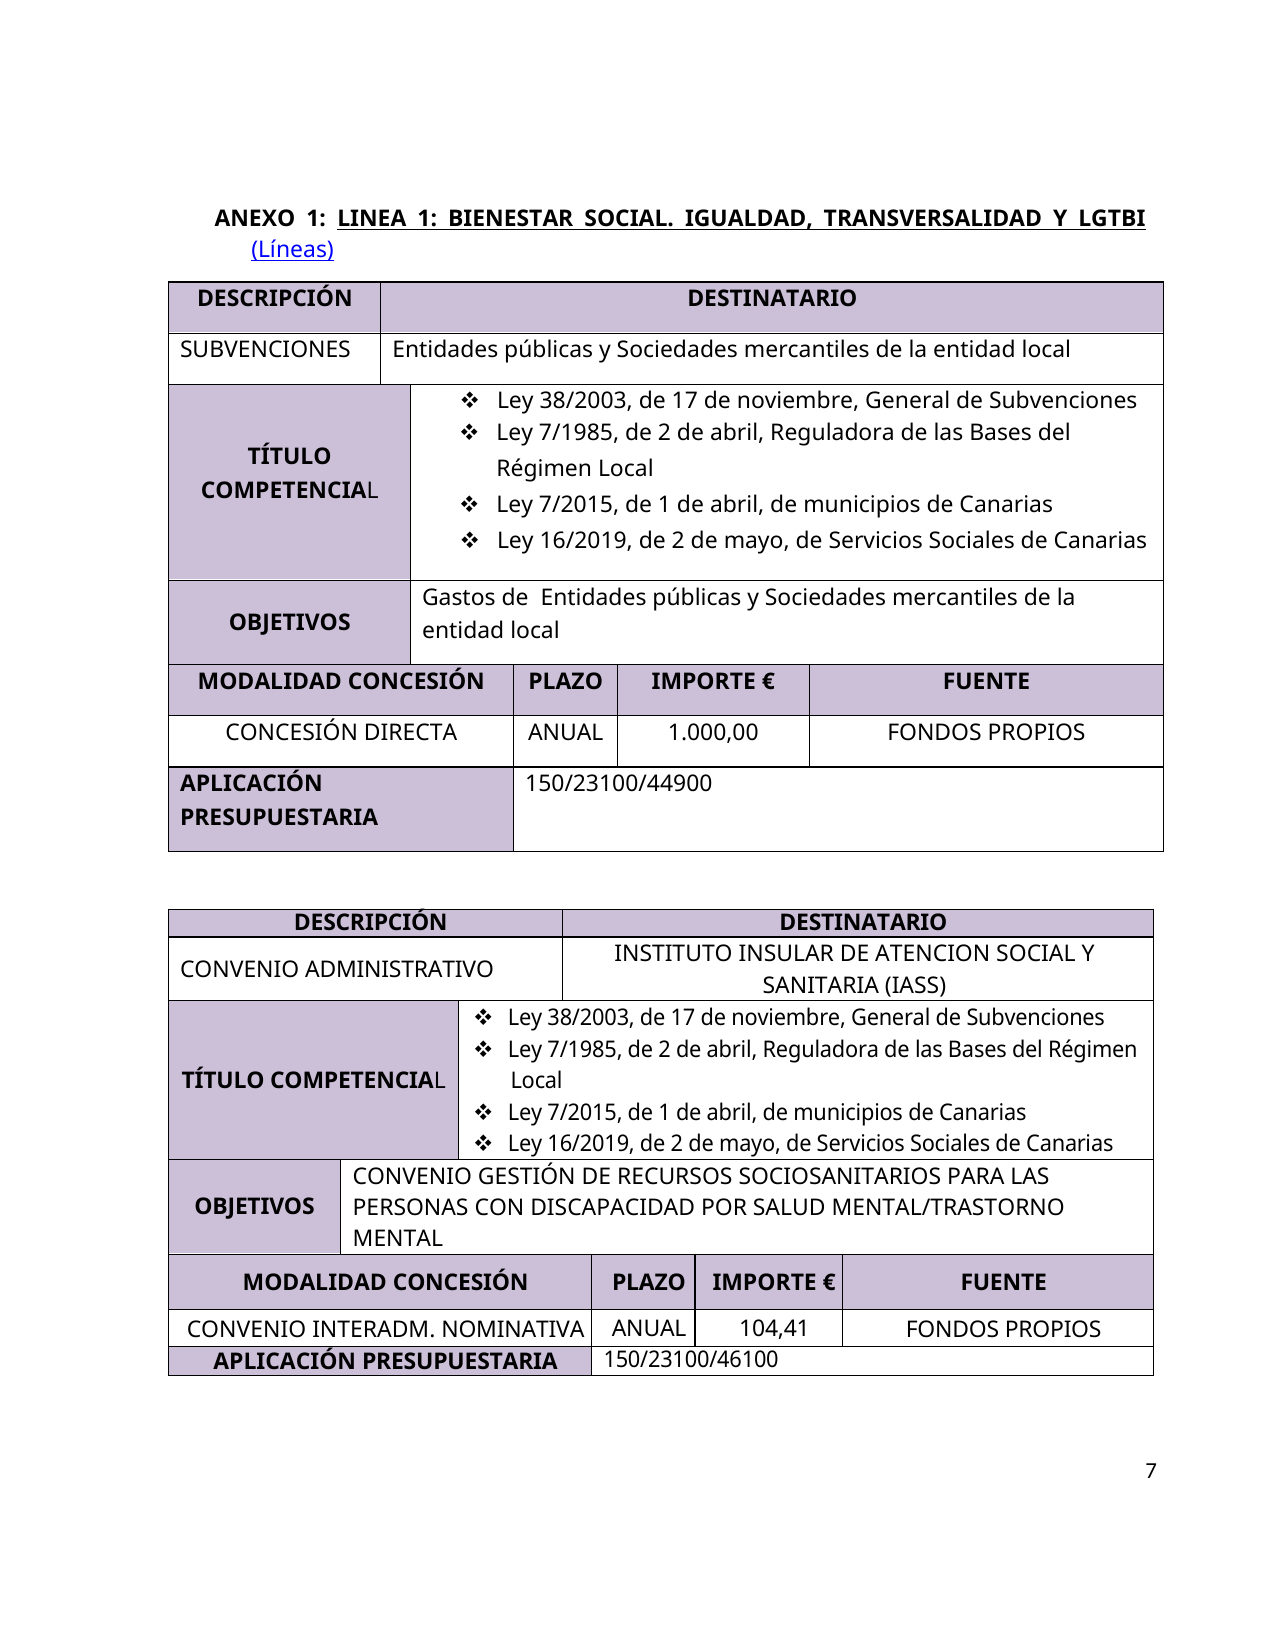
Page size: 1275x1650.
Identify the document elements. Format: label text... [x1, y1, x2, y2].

table_cell CONVENIO ADMINISTRATIVO [169, 938, 562, 1000]
table_cell APLICACIÓN PRESUPUESTARIA [169, 768, 513, 851]
table_cell ANUAL [592, 1310, 694, 1346]
table_cell ANUAL [514, 716, 617, 766]
table_header DESTINATARIO [381, 283, 1163, 332]
table_cell OBJETIVOS [169, 1160, 340, 1253]
table_cell FONDOS PROPIOS [810, 716, 1163, 766]
table_cell Entidades públicas y Sociedades mercantiles de la entidad local [381, 334, 1163, 383]
table_header DESCRIPCIÓN [169, 283, 380, 332]
table_cell IMPORTE € [696, 1255, 842, 1309]
table_cell CONVENIO GESTIÓN DE RECURSOS SOCIOSANITARIOS PARA LAS PERSONAS CON DISCAPACIDAD POR SALUD MENTAL/TRASTORNO MENTAL [341, 1160, 1153, 1253]
table_cell CONCESIÓN DIRECTA [169, 716, 513, 766]
table_cell MODALIDAD CONCESIÓN [169, 1255, 591, 1309]
table_cell 104,41 [696, 1310, 842, 1346]
table_cell CONVENIO INTERADM. NOMINATIVA [169, 1310, 591, 1346]
table_cell PLAZO [514, 665, 617, 715]
text ANEXO 1: LINEA 1: BIENESTAR SOCIAL. IGUALDAD, TRANSVERSALIDAD Y LGTBI (Líneas) [177, 202, 1157, 265]
table_cell FUENTE [810, 665, 1163, 715]
table_cell INSTITUTO INSULAR DE ATENCION SOCIAL Y SANITARIA (IASS) [563, 938, 1153, 1000]
table_header DESCRIPCIÓN [169, 910, 562, 936]
table_cell 150/23100/44900 [514, 768, 1163, 851]
table_cell 150/23100/46100 [592, 1347, 1153, 1375]
table_cell Gastos de Entidades públicas y Sociedades mercantiles de la entidad local [411, 581, 1163, 664]
table_header DESTINATARIO [563, 910, 1153, 936]
table_cell TÍTULO COMPETENCIAL [169, 385, 410, 579]
table_cell FUENTE [843, 1255, 1153, 1309]
table_cell MODALIDAD CONCESIÓN [169, 665, 513, 715]
table_cell PLAZO [592, 1255, 694, 1309]
table_cell IMPORTE € [618, 665, 809, 715]
table_cell OBJETIVOS [169, 581, 410, 664]
table_cell 1.000,00 [618, 716, 809, 766]
table_cell FONDOS PROPIOS [843, 1310, 1153, 1346]
table_cell APLICACIÓN PRESUPUESTARIA [169, 1347, 591, 1375]
table_cell TÍTULO COMPETENCIAL [169, 1001, 458, 1159]
table_cell SUBVENCIONES [169, 334, 380, 383]
